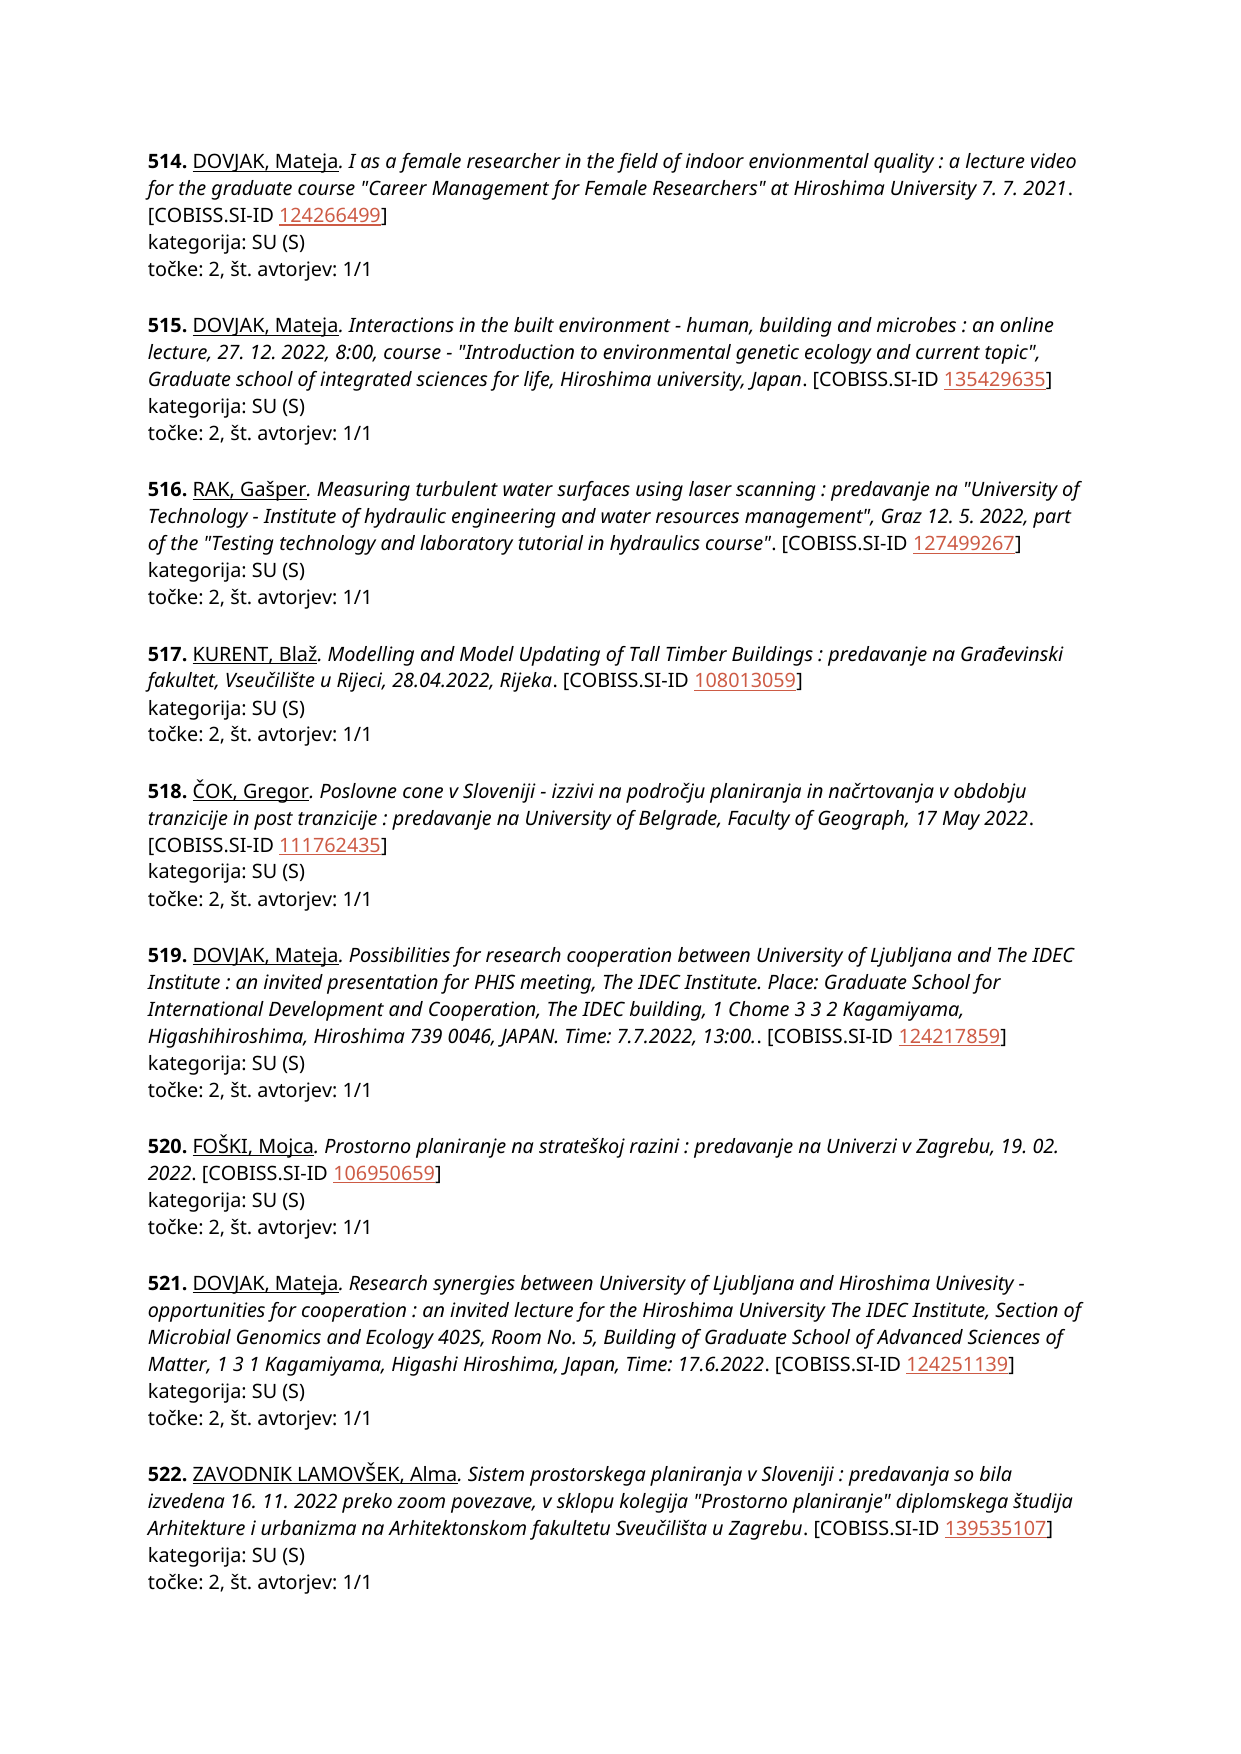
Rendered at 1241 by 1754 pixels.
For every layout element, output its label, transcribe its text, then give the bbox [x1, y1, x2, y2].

text 521. DOVJAK, Mateja. Research synergies between University of Ljubljana and Hiroshima Univesity - opportunities for cooperation : an invited lecture for the Hiroshima University The IDEC Institute, Section of Microbial Genomics and Ecology 402S, Room No. 5, Building of Graduate School of Advanced Sciences of Matter, 1 3 1 Kagamiyama, Higashi Hiroshima, Japan, Time: 17.6.2022. [COBISS.SI-ID 124251139] kategorija: SU (S) točke: 2, št. avtorjev: 1/1 [148, 1269, 1093, 1431]
text 522. ZAVODNIK LAMOVŠEK, Alma. Sistem prostorskega planiranja v Sloveniji : predavanja so bila izvedena 16. 11. 2022 preko zoom povezave, v sklopu kolegija "Prostorno planiranje" diplomskega študija Arhitekture i urbanizma na Arhitektonskom fakultetu Sveučilišta u Zagrebu. [COBISS.SI-ID 139535107] kategorija: SU (S) točke: 2, št. avtorjev: 1/1 [148, 1460, 1093, 1595]
text 517. KURENT, Blaž. Modelling and Model Updating of Tall Timber Buildings : predavanje na Građevinski fakultet, Vseučilište u Rijeci, 28.04.2022, Rijeka. [COBISS.SI-ID 108013059] kategorija: SU (S) točke: 2, št. avtorjev: 1/1 [148, 640, 1093, 748]
text 516. RAK, Gašper. Measuring turbulent water surfaces using laser scanning : predavanje na "University of Technology - Institute of hydraulic engineering and water resources management", Graz 12. 5. 2022, part of the "Testing technology and laboratory tutorial in hydraulics course". [COBISS.SI-ID 127499267] kategorija: SU (S) točke: 2, št. avtorjev: 1/1 [148, 476, 1093, 611]
text 515. DOVJAK, Mateja. Interactions in the built environment - human, building and microbes : an online lecture, 27. 12. 2022, 8:00, course - "Introduction to environmental genetic ecology and current topic", Graduate school of integrated sciences for life, Hiroshima university, Japan. [COBISS.SI-ID 135429635] kategorija: SU (S) točke: 2, št. avtorjev: 1/1 [148, 312, 1093, 447]
text 519. DOVJAK, Mateja. Possibilities for research cooperation between University of Ljubljana and The IDEC Institute : an invited presentation for PHIS meeting, The IDEC Institute. Place: Graduate School for International Development and Cooperation, The IDEC building, 1 Chome 3 3 2 Kagamiyama, Higashihiroshima, Hiroshima 739 0046, JAPAN. Time: 7.7.2022, 13:00.. [COBISS.SI-ID 124217859] kategorija: SU (S) točke: 2, št. avtorjev: 1/1 [148, 941, 1093, 1103]
text 514. DOVJAK, Mateja. I as a female researcher in the field of indoor envionmental quality : a lecture video for the graduate course "Career Management for Female Researchers" at Hiroshima University 7. 7. 2021. [COBISS.SI-ID 124266499] kategorija: SU (S) točke: 2, št. avtorjev: 1/1 [148, 148, 1093, 282]
text 520. FOŠKI, Mojca. Prostorno planiranje na strateškoj razini : predavanje na Univerzi v Zagrebu, 19. 02. 2022. [COBISS.SI-ID 106950659] kategorija: SU (S) točke: 2, št. avtorjev: 1/1 [148, 1132, 1093, 1240]
text 518. ČOK, Gregor. Poslovne cone v Sloveniji - izzivi na področju planiranja in načrtovanja v obdobju tranzicije in post tranzicije : predavanje na University of Belgrade, Faculty of Geograph, 17 May 2022. [COBISS.SI-ID 111762435] kategorija: SU (S) točke: 2, št. avtorjev: 1/1 [148, 777, 1093, 912]
